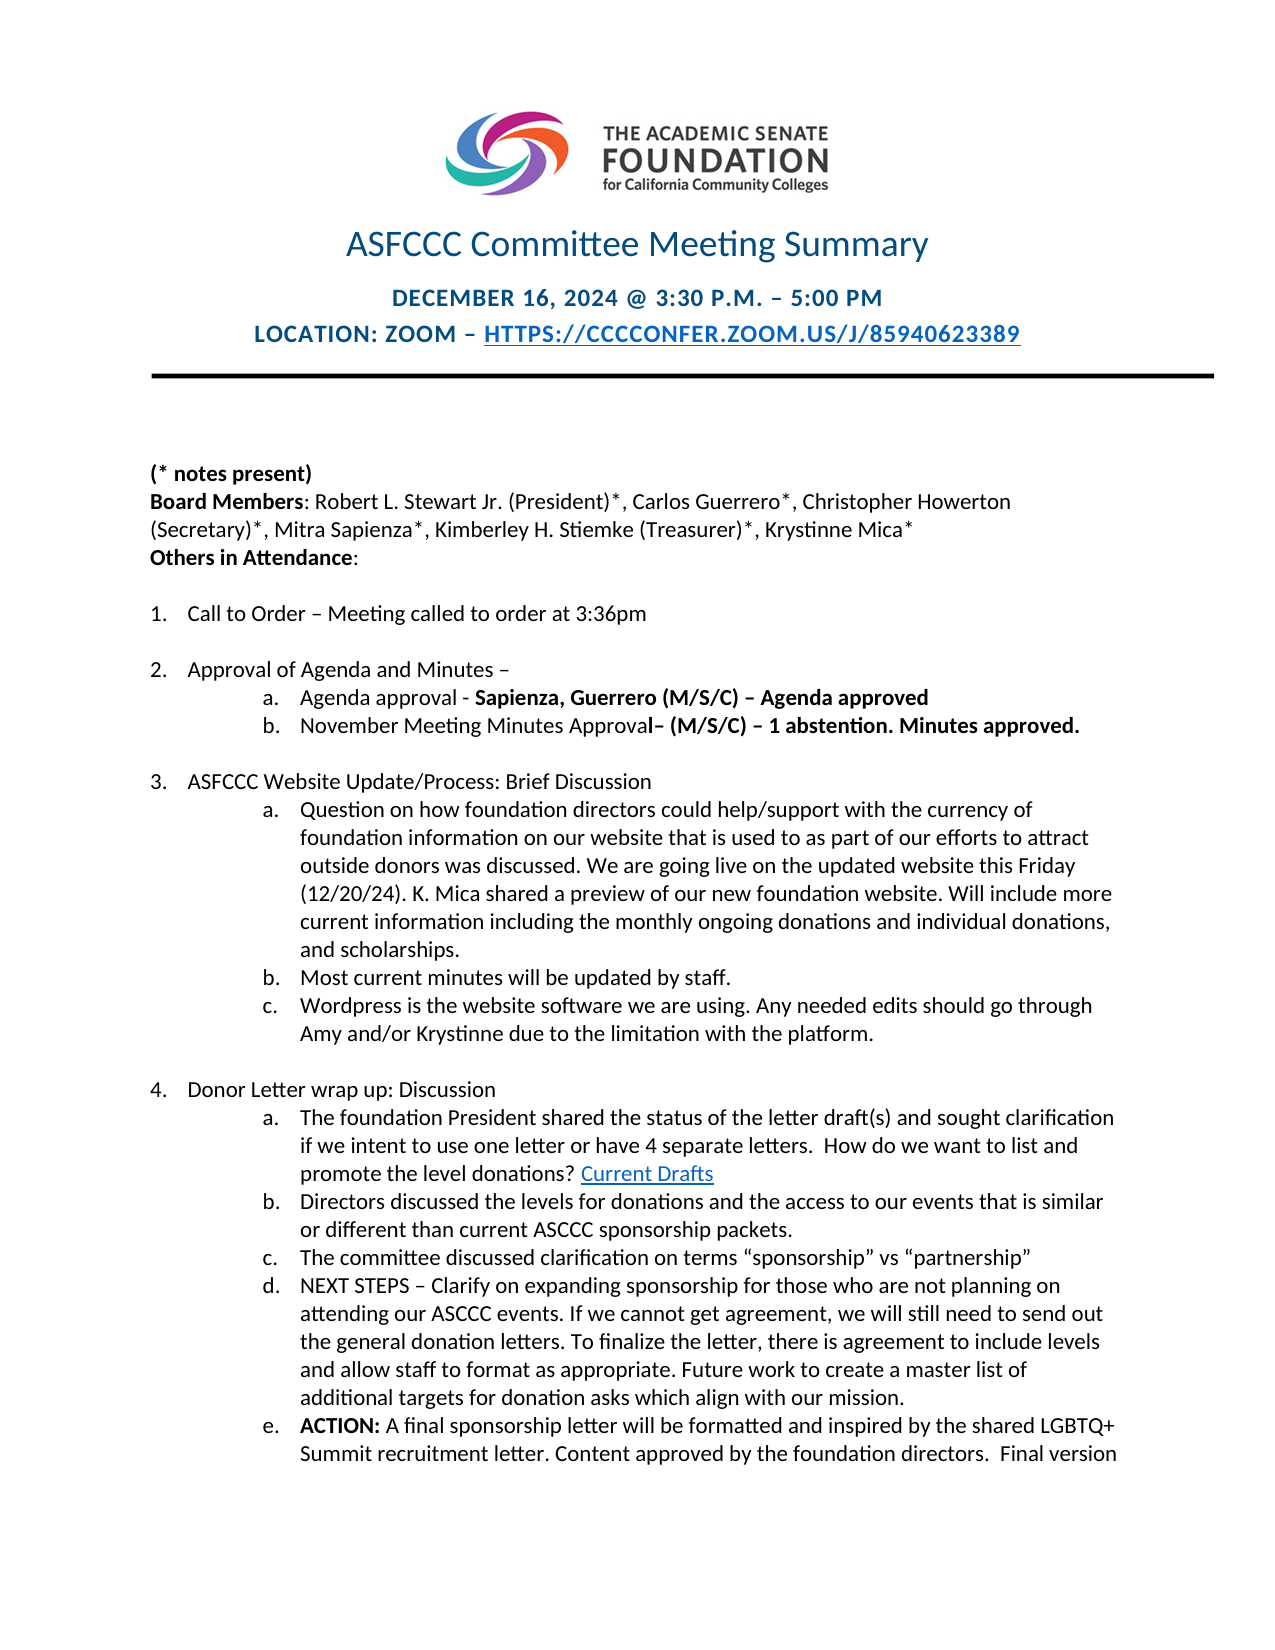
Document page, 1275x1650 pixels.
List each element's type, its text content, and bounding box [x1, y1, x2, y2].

text Board Members: Robert L. Stewart Jr. (President)*, Carlos Guerrero*, Christopher Howerton (Secretary)*, Mitra Sapienza*, Kimberley H. Stiemke (Treasurer)*, Krystinne Mica* [150, 487, 1125, 543]
list ASFCCC Website Update/Process: Brief Discussion [150, 767, 1125, 795]
list November Meeting Minutes Approval– (M/S/C) – 1 abstention. Minutes approved. [262, 711, 1125, 739]
list The foundation President shared the status of the letter draft(s) and sought clarification if we intent to use one letter or have 4 separate letters. How do we want to list and promote the level donations? Current Drafts [262, 1103, 1125, 1187]
text (* notes present) [150, 459, 1125, 487]
list Most current minutes will be updated by staff. [262, 963, 1125, 991]
list The committee discussed clarification on terms “sponsorship” vs “partnership” [262, 1243, 1125, 1271]
subtitle ASFCCC Committee Meeting Summary [150, 120, 1125, 265]
text Others in Attendance: [150, 543, 1125, 571]
list Wordpress is the website software we are using. Any needed edits should go through Amy and/or Krystinne due to the limitation with the platform. [262, 991, 1125, 1047]
picture [438, 103, 837, 203]
subtitle Location: ZOOM – https://cccconfer.zoom.us/j/85940623389 [150, 318, 1125, 349]
list Directors discussed the levels for donations and the access to our events that is similar or different than current ASCCC sponsorship packets. [262, 1187, 1125, 1243]
list NEXT STEPS – Clarify on expanding sponsorship for those who are not planning on attending our ASCCC events. If we cannot get agreement, we will still need to send out the general donation letters. To finalize the letter, there is agreement to include levels and allow staff to format as appropriate. Future work to create a master list of additional targets for donation asks which align with our mission. [262, 1271, 1125, 1412]
list Approval of Agenda and Minutes – [150, 655, 1125, 683]
list Question on how foundation directors could help/support with the currency of foundation information on our website that is used to as part of our efforts to attract outside donors was discussed. We are going live on the updated website this Friday (12/20/24). K. Mica shared a preview of our new foundation website. Will include more current information including the monthly ongoing donations and individual donations, and scholarships. [262, 795, 1125, 963]
subtitle december 16, 2024 @ 3:30 P.m. – 5:00 pm [150, 282, 1125, 312]
list Call to Order – Meeting called to order at 3:36pm [150, 599, 1125, 627]
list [262, 1412, 1125, 1468]
list Donor Letter wrap up: Discussion [150, 1075, 1125, 1103]
list Agenda approval - Sapienza, Guerrero (M/S/C) – Agenda approved [262, 683, 1125, 711]
